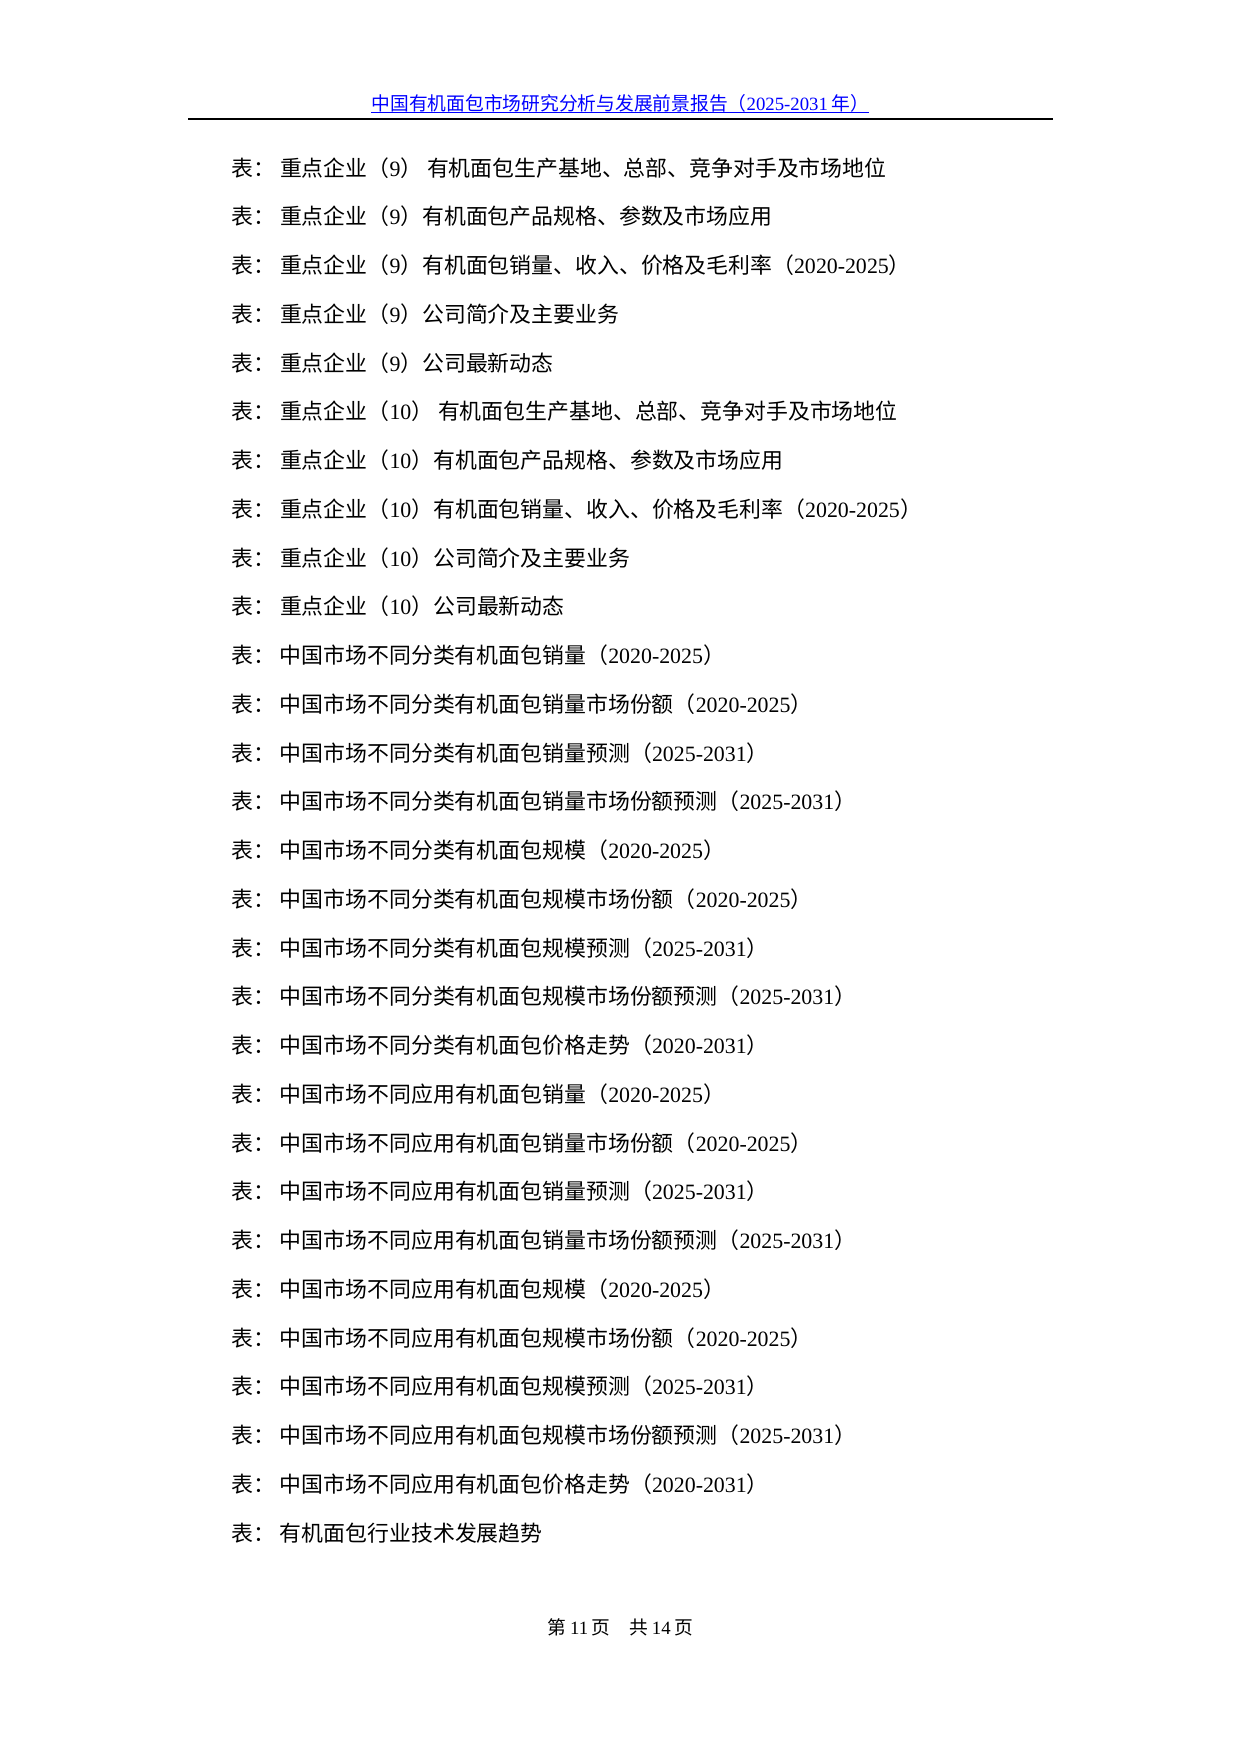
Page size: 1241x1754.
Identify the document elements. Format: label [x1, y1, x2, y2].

text [187, 150, 1053, 1548]
